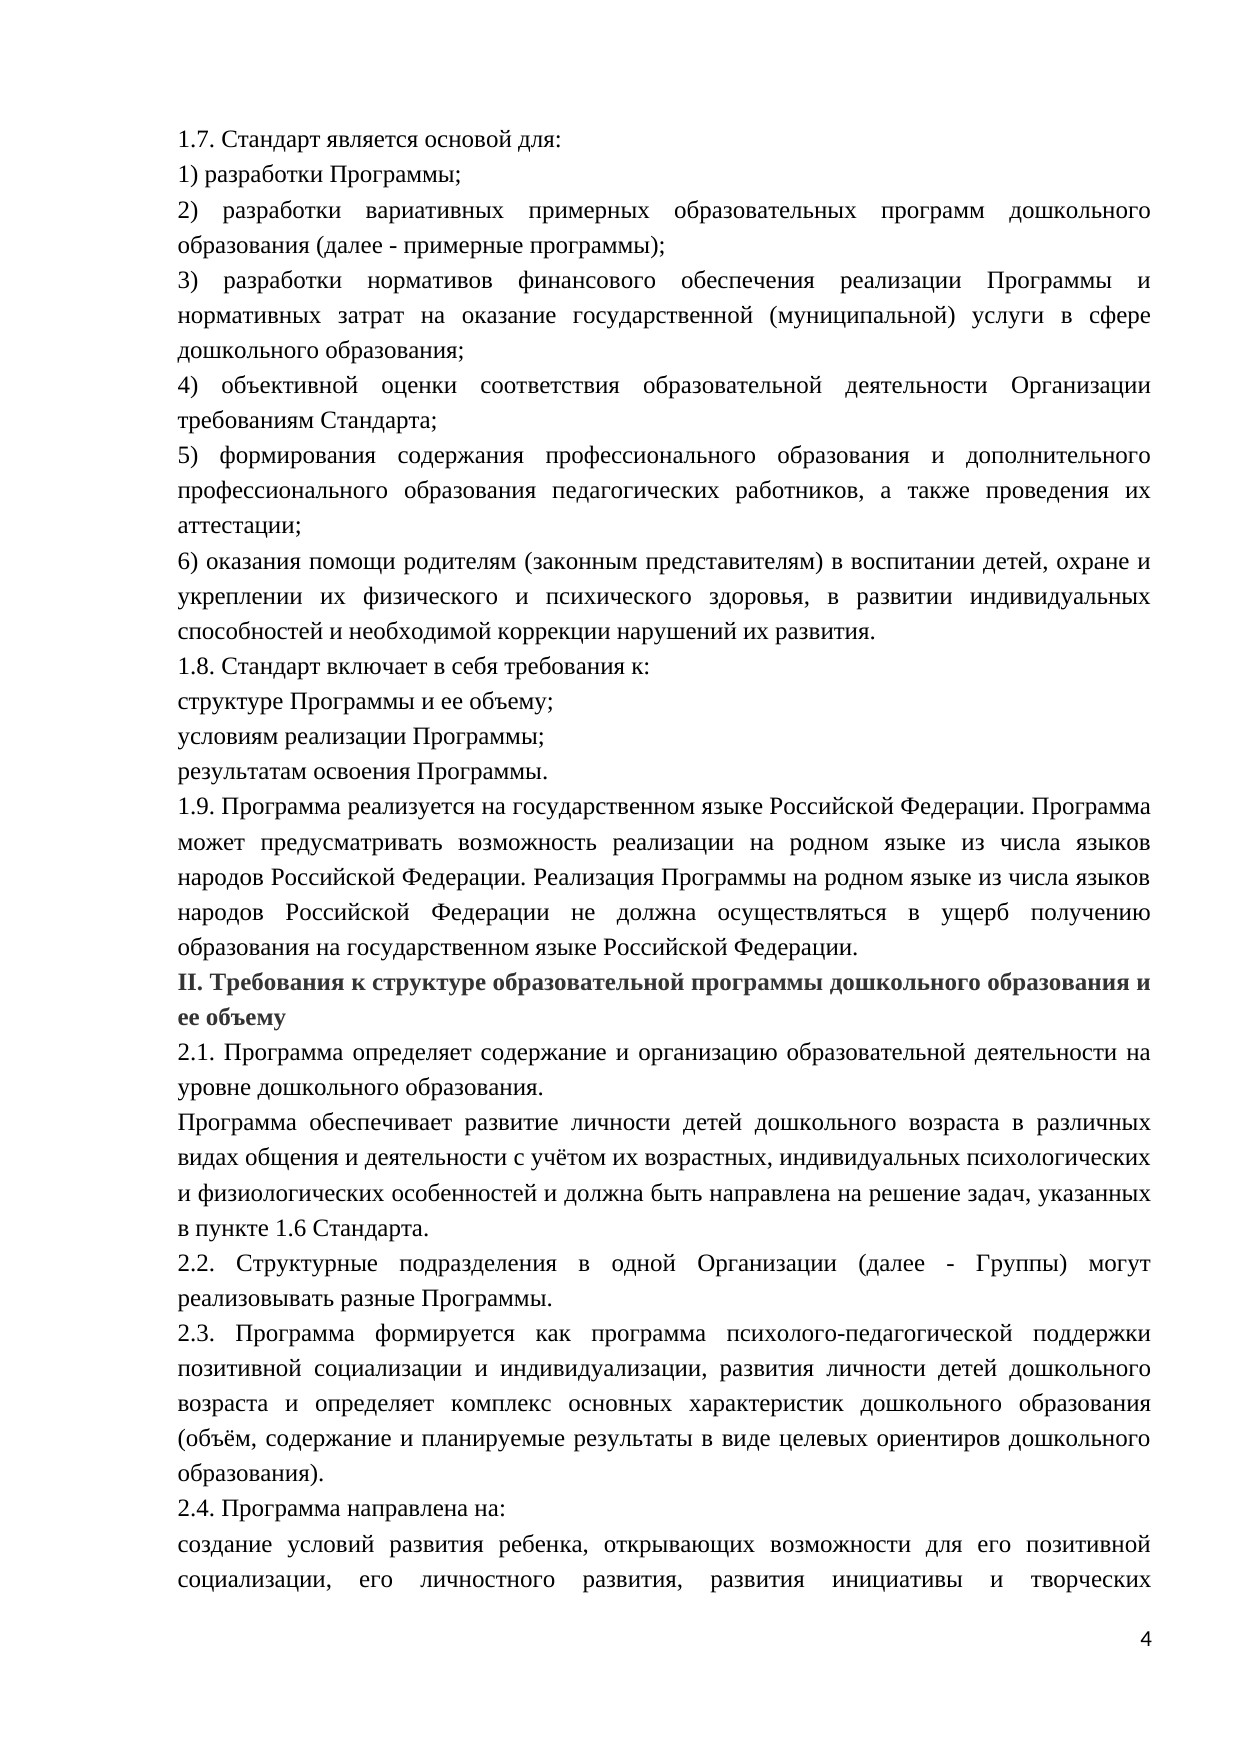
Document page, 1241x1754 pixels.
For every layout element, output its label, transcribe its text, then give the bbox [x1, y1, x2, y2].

text результатам освоения Программы. [177, 750, 1152, 785]
text структуре Программы и ее объему; [177, 680, 1152, 715]
text 2.2. Структурные подразделения в одной Организации (далее - Группы) могут реализовывать разные Программы. [177, 1241, 1152, 1312]
text 1.7. Стандарт является основой для: [177, 118, 1152, 153]
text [177, 1522, 1152, 1592]
text Программа обеспечивает развитие личности детей дошкольного возраста в различных видах общения и деятельности с учётом их возрастных, индивидуальных психологических и физиологических особенностей и должна быть направлена на решение задач, указанных в пункте 1.6 Стандарта. [177, 1101, 1152, 1241]
text II. Требования к структуре образовательной программы дошкольного образования и ее объему [177, 961, 1152, 1031]
text 2.3. Программа формируется как программа психолого-педагогической поддержки позитивной социализации и индивидуализации, развития личности детей дошкольного возраста и определяет комплекс основных характеристик дошкольного образования (объём, содержание и планируемые результаты в виде целевых ориентиров дошкольного образования). [177, 1312, 1152, 1487]
text 1.9. Программа реализуется на государственном языке Российской Федерации. Программа может предусматривать возможность реализации на родном языке из числа языков народов Российской Федерации. Реализация Программы на родном языке из числа языков народов Российской Федерации не должна осуществляться в ущерб получению образования на государственном языке Российской Федерации. [177, 785, 1152, 961]
text 3) разработки нормативов финансового обеспечения реализации Программы и нормативных затрат на оказание государственной (муниципальной) услуги в сфере дошкольного образования; [177, 258, 1152, 364]
text 2.1. Программа определяет содержание и организацию образовательной деятельности на уровне дошкольного образования. [177, 1031, 1152, 1101]
text 1.8. Стандарт включает в себя требования к: [177, 645, 1152, 680]
text условиям реализации Программы; [177, 715, 1152, 750]
text 2.4. Программа направлена на: [177, 1487, 1152, 1522]
text 5) формирования содержания профессионального образования и дополнительного профессионального образования педагогических работников, а также проведения их аттестации; [177, 434, 1152, 539]
text 2) разработки вариативных примерных образовательных программ дошкольного образования (далее - примерные программы); [177, 188, 1152, 258]
text 6) оказания помощи родителям (законным представителям) в воспитании детей, охране и укреплении их физического и психического здоровья, в развитии индивидуальных способностей и необходимой коррекции нарушений их развития. [177, 539, 1152, 645]
text 4) объективной оценки соответствия образовательной деятельности Организации требованиям Стандарта; [177, 364, 1152, 434]
text 1) разработки Программы; [177, 153, 1152, 188]
